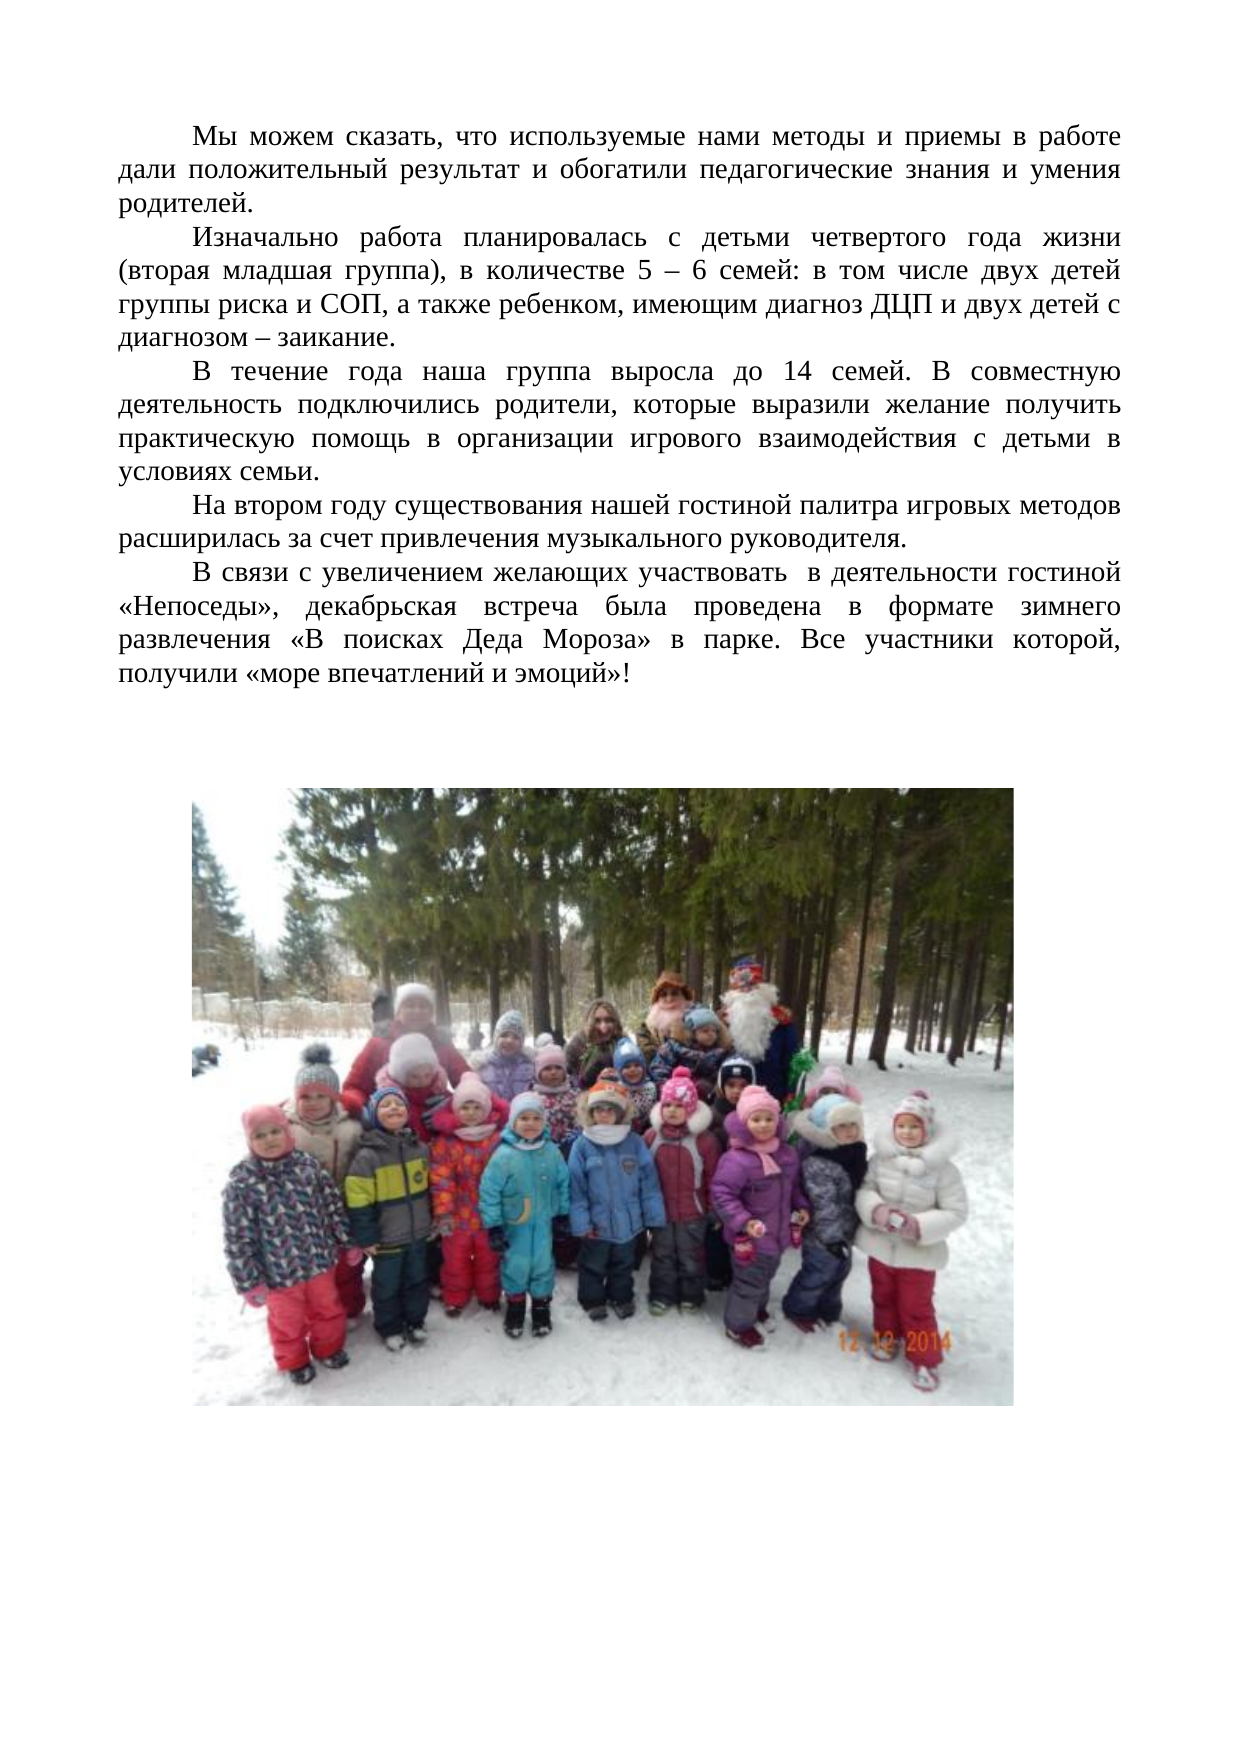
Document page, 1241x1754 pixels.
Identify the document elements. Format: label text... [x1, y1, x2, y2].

text На втором году существования нашей гостиной палитра игровых методов расширилась за счет привлечения музыкального руководителя. [118, 487, 1122, 554]
picture [191, 788, 1014, 1406]
text В связи с увеличением желающих участвовать в деятельности гостиной «Непоседы», декабрьская встреча была проведена в формате зимнего развлечения «В поисках Деда Мороза» в парке. Все участники которой, получили «море впечатлений и эмоций»! [118, 554, 1122, 688]
text Изначально работа планировалась с детьми четвертого года жизни (вторая младшая группа), в количестве 5 – 6 семей: в том числе двух детей группы риска и СОП, а также ребенком, имеющим диагноз ДЦП и двух детей с диагнозом – заикание. [118, 219, 1122, 353]
text В течение года наша группа выросла до 14 семей. В совместную деятельность подключились родители, которые выразили желание получить практическую помощь в организации игрового взаимодействия с детьми в условиях семьи. [118, 353, 1122, 487]
text Мы можем сказать, что используемые нами методы и приемы в работе дали положительный результат и обогатили педагогические знания и умения родителей. [118, 118, 1122, 219]
